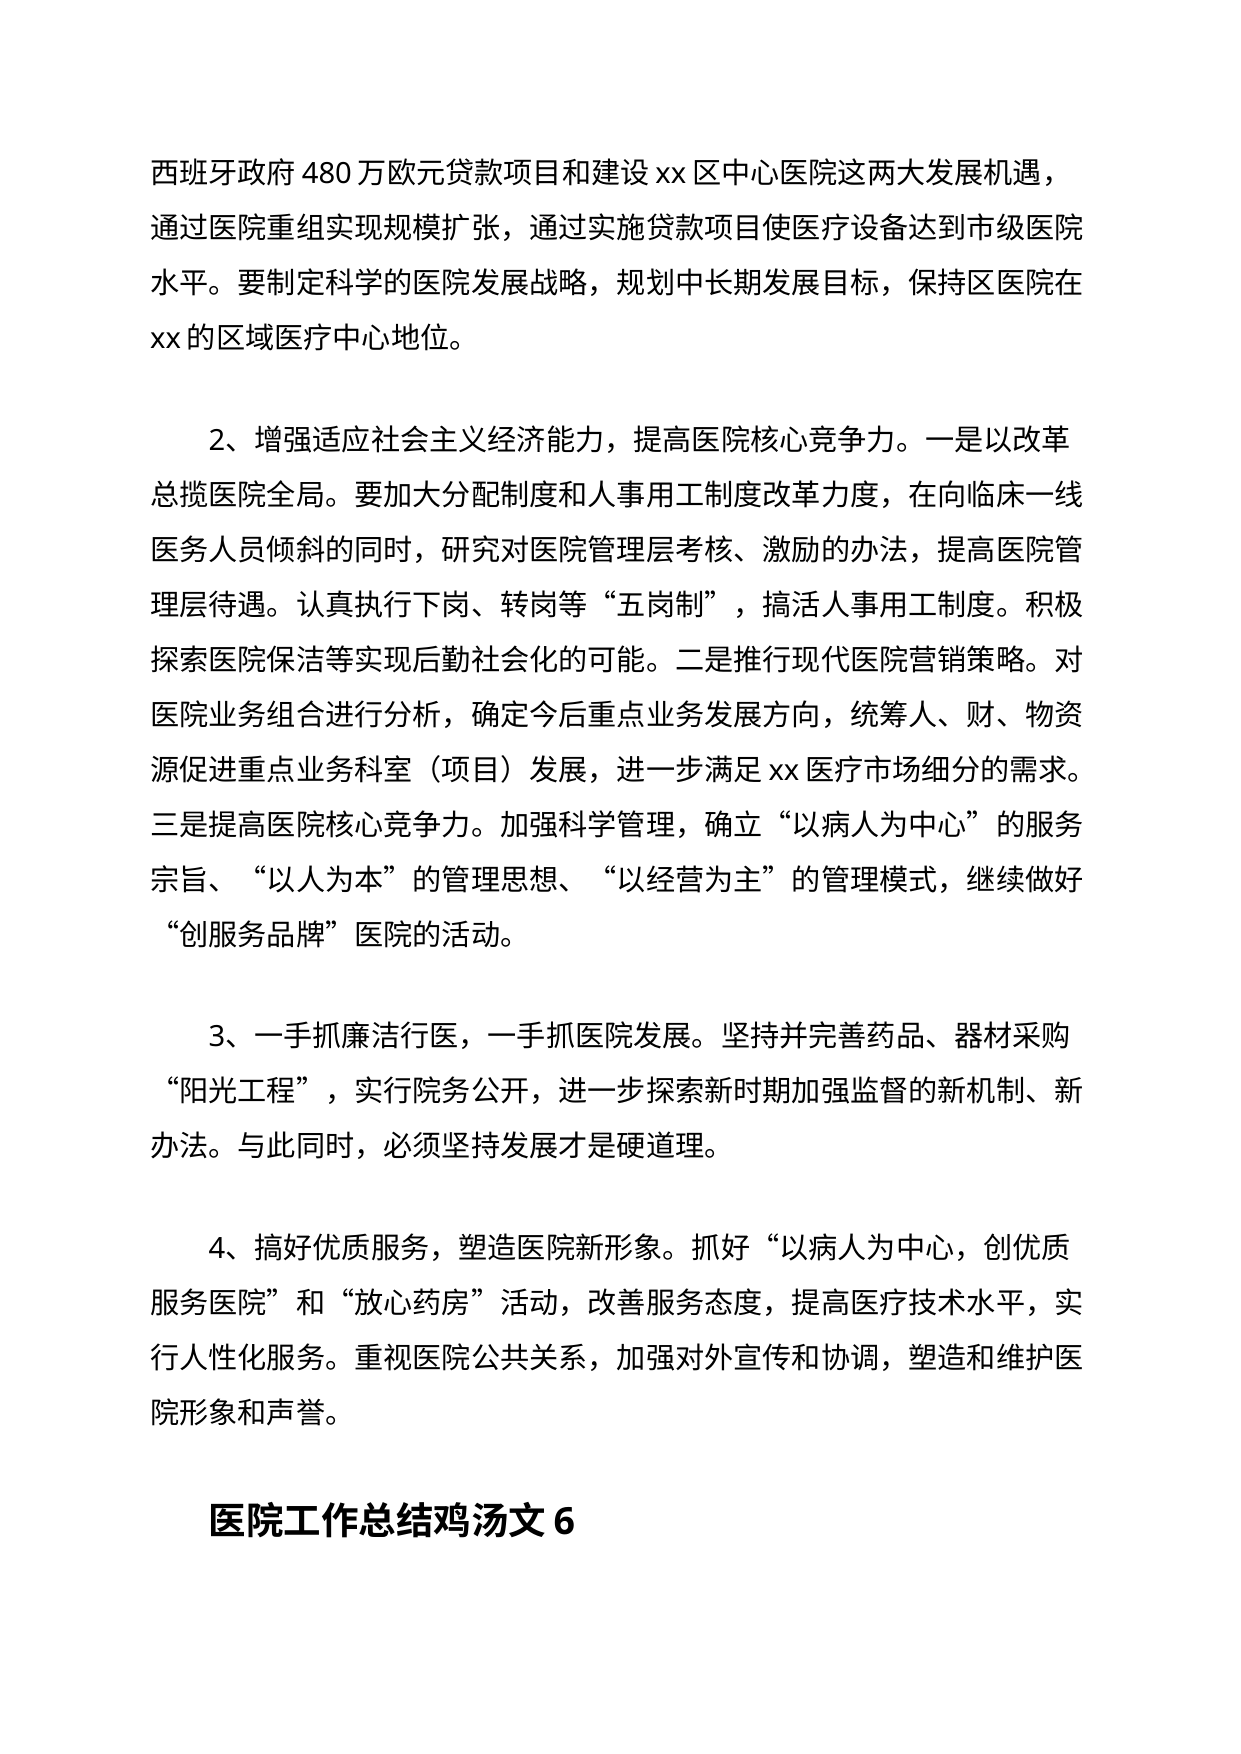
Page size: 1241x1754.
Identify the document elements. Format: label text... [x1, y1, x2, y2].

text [150, 150, 1090, 357]
text 4、搞好优质服务，塑造医院新形象。抓好“以病人为中心，创优质服务医院”和“放心药房”活动，改善服务态度，提高医疗技术水平，实行人性化服务。重视医院公共关系，加强对外宣传和协调，塑造和维护医院形象和声誉。 [150, 1224, 1090, 1432]
text 医院工作总结鸡汤文6 [150, 1491, 1090, 1546]
text 2、增强适应社会主义经济能力，提高医院核心竞争力。一是以改革总揽医院全局。要加大分配制度和人事用工制度改革力度，在向临床一线医务人员倾斜的同时，研究对医院管理层考核、激励的办法，提高医院管理层待遇。认真执行下岗、转岗等“五岗制”，搞活人事用工制度。积极探索医院保洁等实现后勤社会化的可能。二是推行现代医院营销策略。对医院业务组合进行分析，确定今后重点业务发展方向，统筹人、财、物资源促进重点业务科室（项目）发展，进一步满足xx医疗市场细分的需求。三是提高医院核心竞争力。加强科学管理，确立“以病人为中心”的服务宗旨、“以人为本”的管理思想、“以经营为主”的管理模式，继续做好“创服务品牌”医院的活动。 [150, 417, 1090, 953]
text 3、一手抓廉洁行医，一手抓医院发展。坚持并完善药品、器材采购“阳光工程”，实行院务公开，进一步探索新时期加强监督的新机制、新办法。与此同时，必须坚持发展才是硬道理。 [150, 1013, 1090, 1165]
